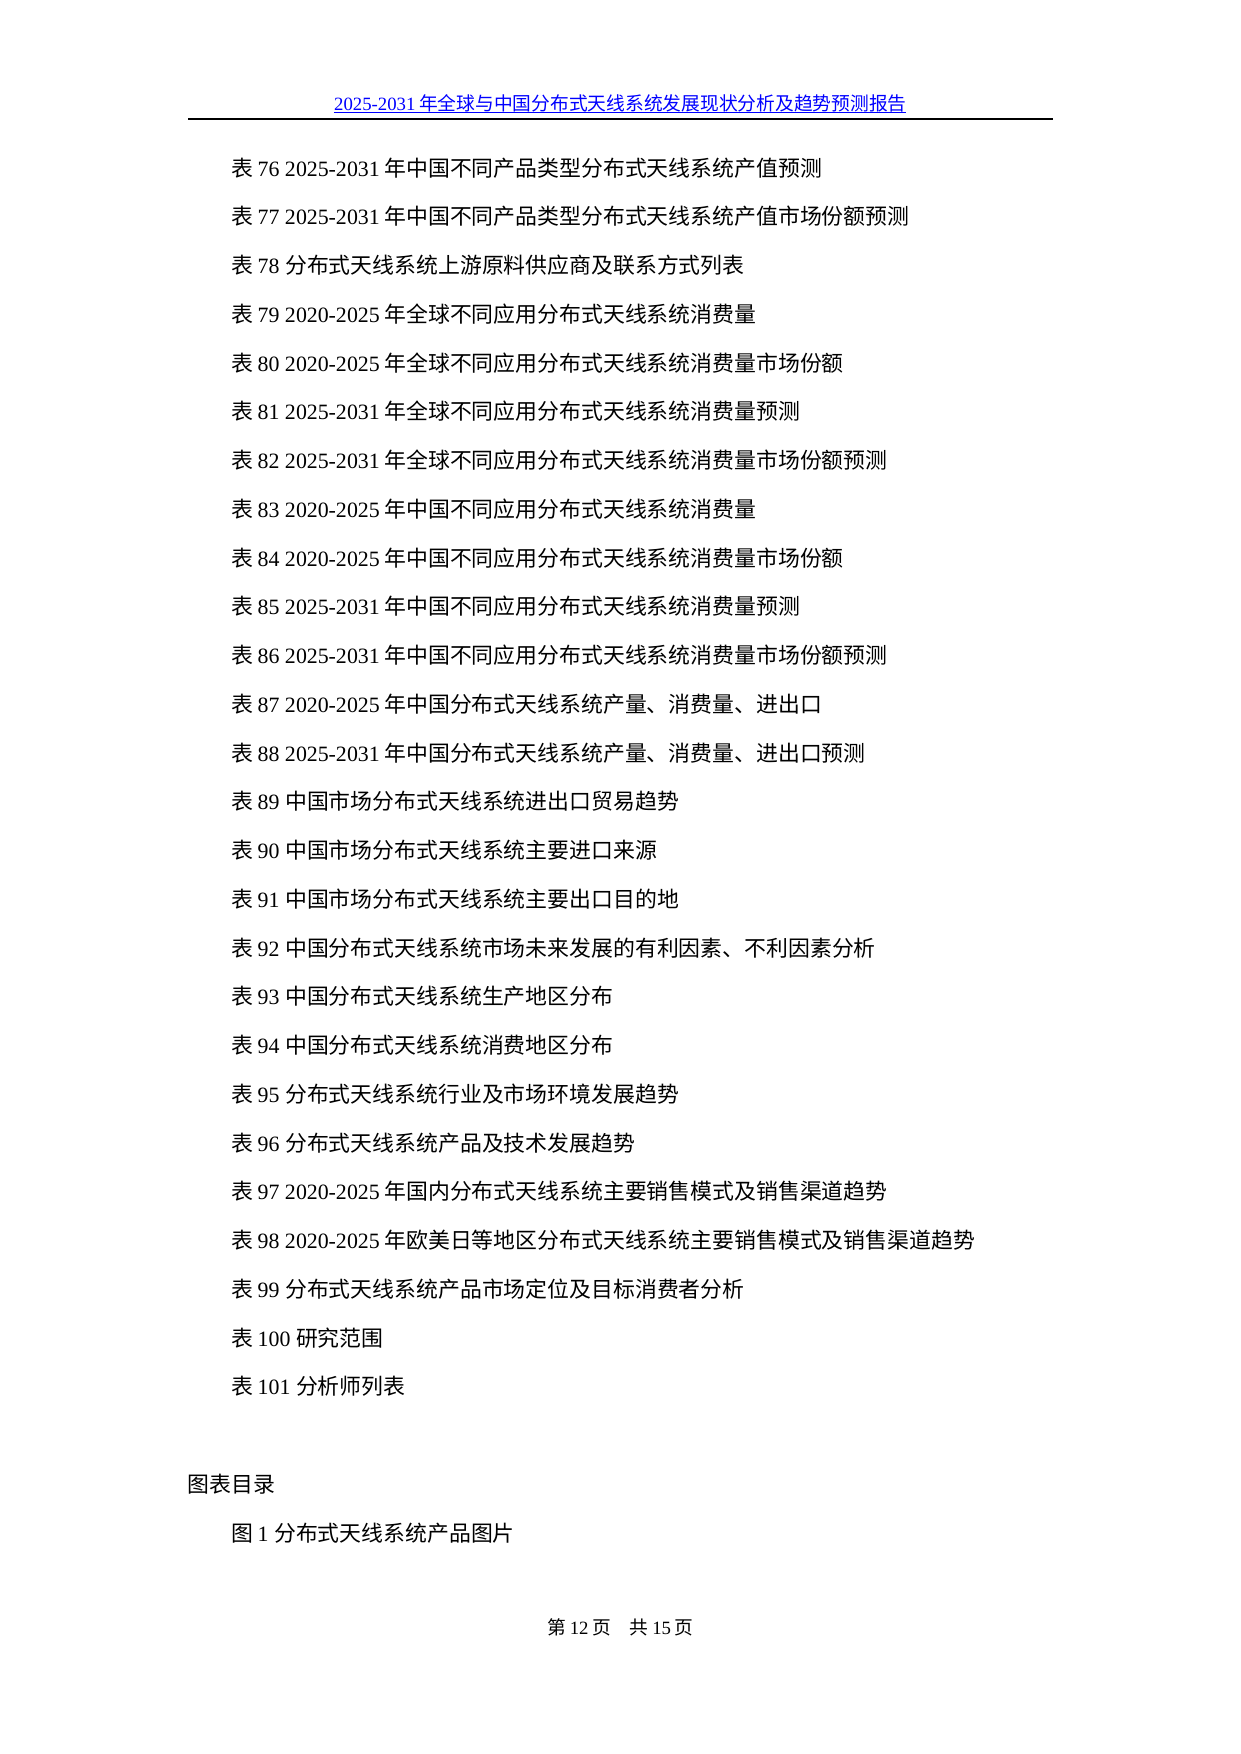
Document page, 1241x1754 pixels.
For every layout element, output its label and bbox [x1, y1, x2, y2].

text [187, 150, 1053, 1548]
